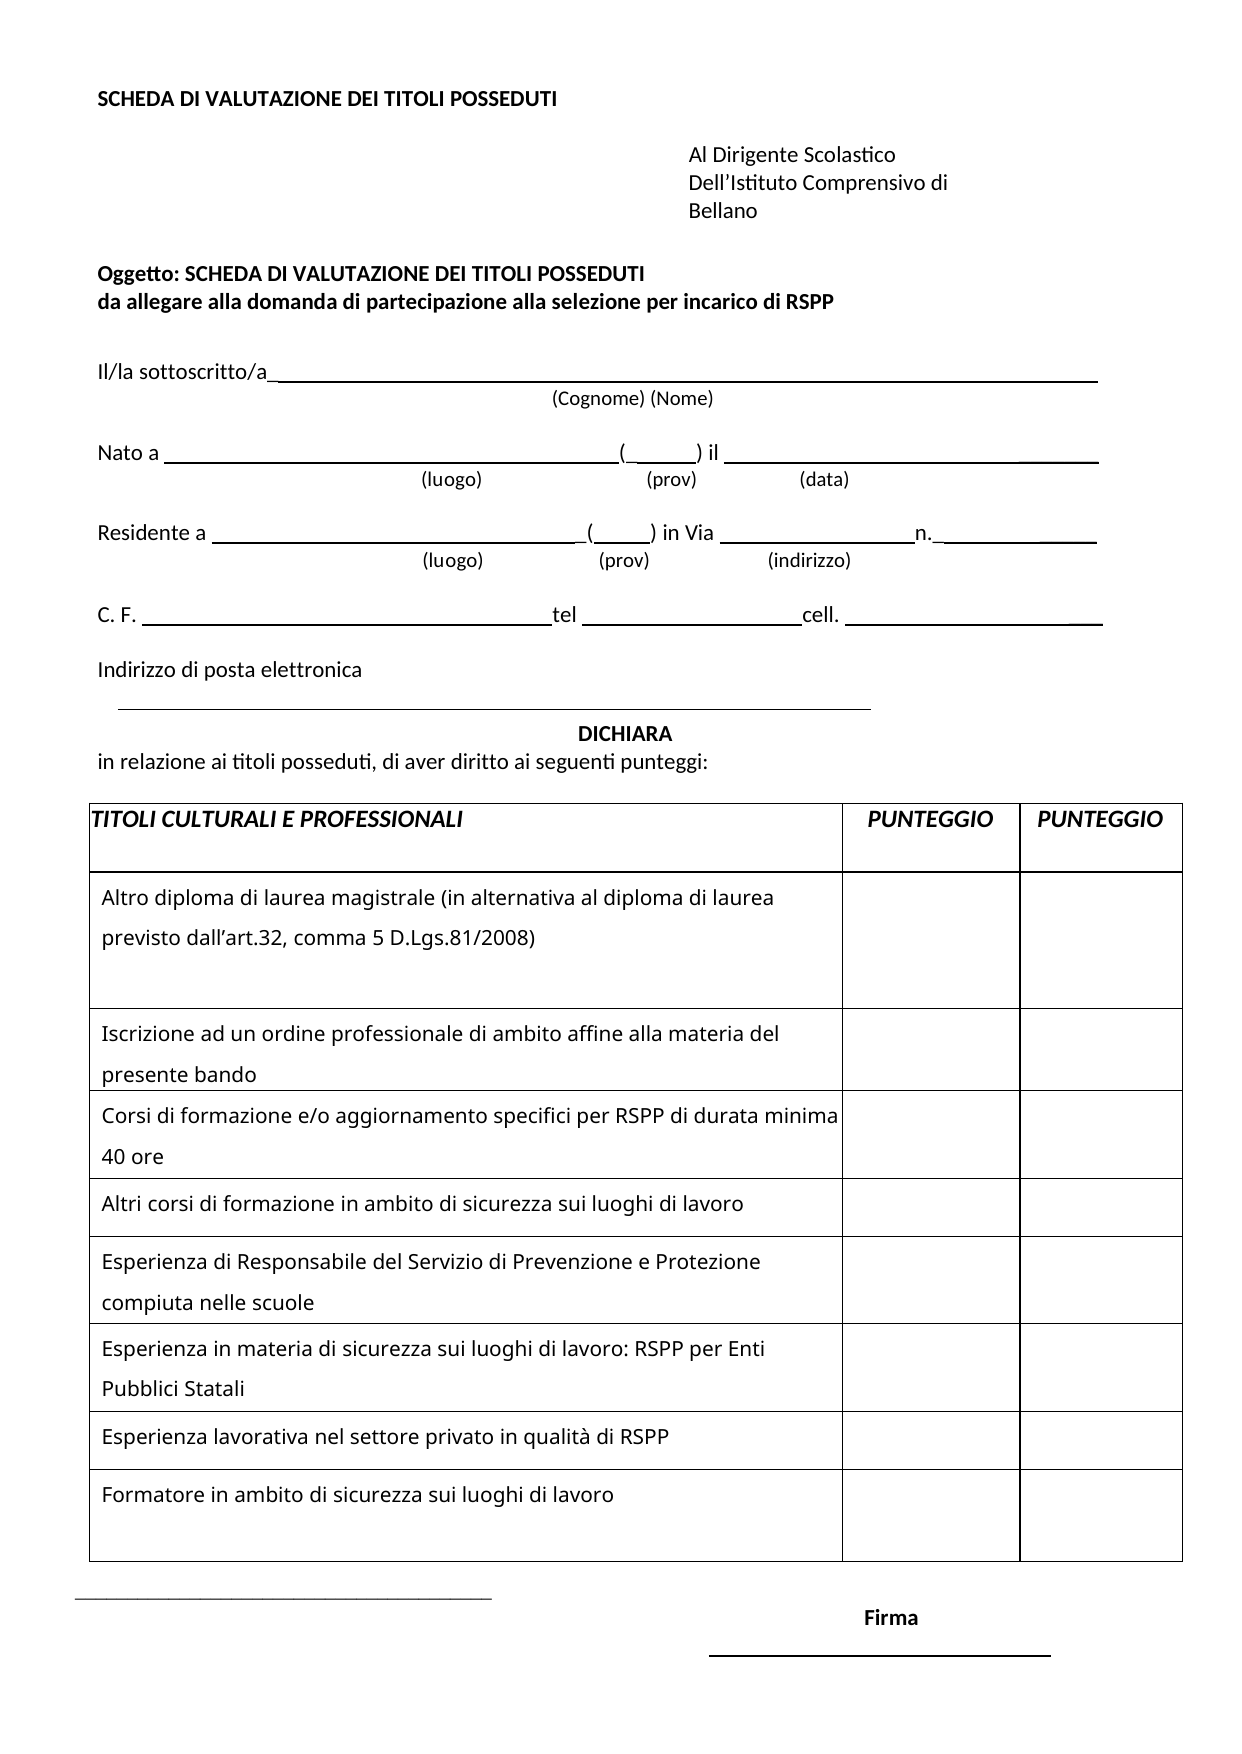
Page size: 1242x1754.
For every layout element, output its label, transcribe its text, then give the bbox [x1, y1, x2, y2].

table_cell [1021, 1470, 1182, 1561]
table_cell [1021, 1412, 1182, 1469]
table_cell [843, 1009, 1019, 1090]
text (Cognome) (Nome) [522, 385, 743, 411]
text DICHIARA [548, 719, 702, 747]
table_cell Corsi di formazione e/o aggiornamento specifici per RSPP di durata minima 40 ore [90, 1091, 842, 1178]
text Nato a (_ ) il _______ [97, 438, 1169, 466]
table_cell [843, 873, 1019, 1008]
table_cell Formatore in ambito di sicurezza sui luoghi di lavoro [90, 1470, 842, 1561]
text C. F. tel cell. ___ [97, 601, 1169, 628]
table_cell [843, 1237, 1019, 1323]
table_header TITOLI CULTURALI E PROFESSIONALI [90, 804, 842, 871]
table_cell [1021, 1237, 1182, 1323]
table_header PUNTEGGIO [843, 804, 1019, 871]
table_cell [1021, 1091, 1182, 1178]
table_cell [1021, 1324, 1182, 1411]
table_cell Esperienza in materia di sicurezza sui luoghi di lavoro: RSPP per Enti Pubblici Statali [90, 1324, 842, 1411]
table_cell [1021, 873, 1182, 1008]
text Residente a _( ) in Via n._ _____ [97, 519, 1169, 547]
table_cell [843, 1179, 1019, 1236]
text Il/la sottoscritto/a_ [97, 357, 1169, 385]
text Indirizzo di posta elettronica [97, 655, 1169, 683]
table_cell Esperienza lavorativa nel settore privato in qualità di RSPP [90, 1412, 842, 1469]
text ________________________________________ [75, 1581, 1167, 1602]
text Dell’Istituto Comprensivo di [688, 168, 1169, 196]
table_cell Altri corsi di formazione in ambito di sicurezza sui luoghi di lavoro [90, 1179, 842, 1236]
table_cell Iscrizione ad un ordine professionale di ambito affine alla materia del presente bando [90, 1009, 842, 1090]
text SCHEDA DI VALUTAZIONE DEI TITOLI POSSEDUTI [97, 84, 1169, 112]
table_cell Altro diploma di laurea magistrale (in alternativa al diploma di laurea previsto dall’art.32, comma 5 D.Lgs.81/2008) [90, 873, 842, 1008]
text in relazione ai titoli posseduti, di aver diritto ai seguenti punteggi: [97, 747, 1169, 775]
table_cell [1021, 1009, 1182, 1090]
text (luogo) (prov) (data) [97, 466, 1169, 492]
table_header PUNTEGGIO [1021, 804, 1182, 871]
text (luogo) (prov) (indirizzo) [75, 547, 1169, 573]
table_cell [843, 1091, 1019, 1178]
table_cell [1021, 1179, 1182, 1236]
text Oggetto: SCHEDA DI VALUTAZIONE DEI TITOLI POSSEDUTI [97, 259, 1169, 287]
table_cell Esperienza di Responsabile del Servizio di Prevenzione e Protezione compiuta nelle scuole [90, 1237, 842, 1323]
text Al Dirigente Scolastico [688, 140, 1169, 168]
table_cell [843, 1324, 1019, 1411]
table_cell [843, 1412, 1019, 1469]
text Firma [75, 1603, 918, 1631]
text Bellano [688, 196, 1169, 224]
table_cell [843, 1470, 1019, 1561]
text da allegare alla domanda di partecipazione alla selezione per incarico di RSPP [97, 287, 1169, 315]
